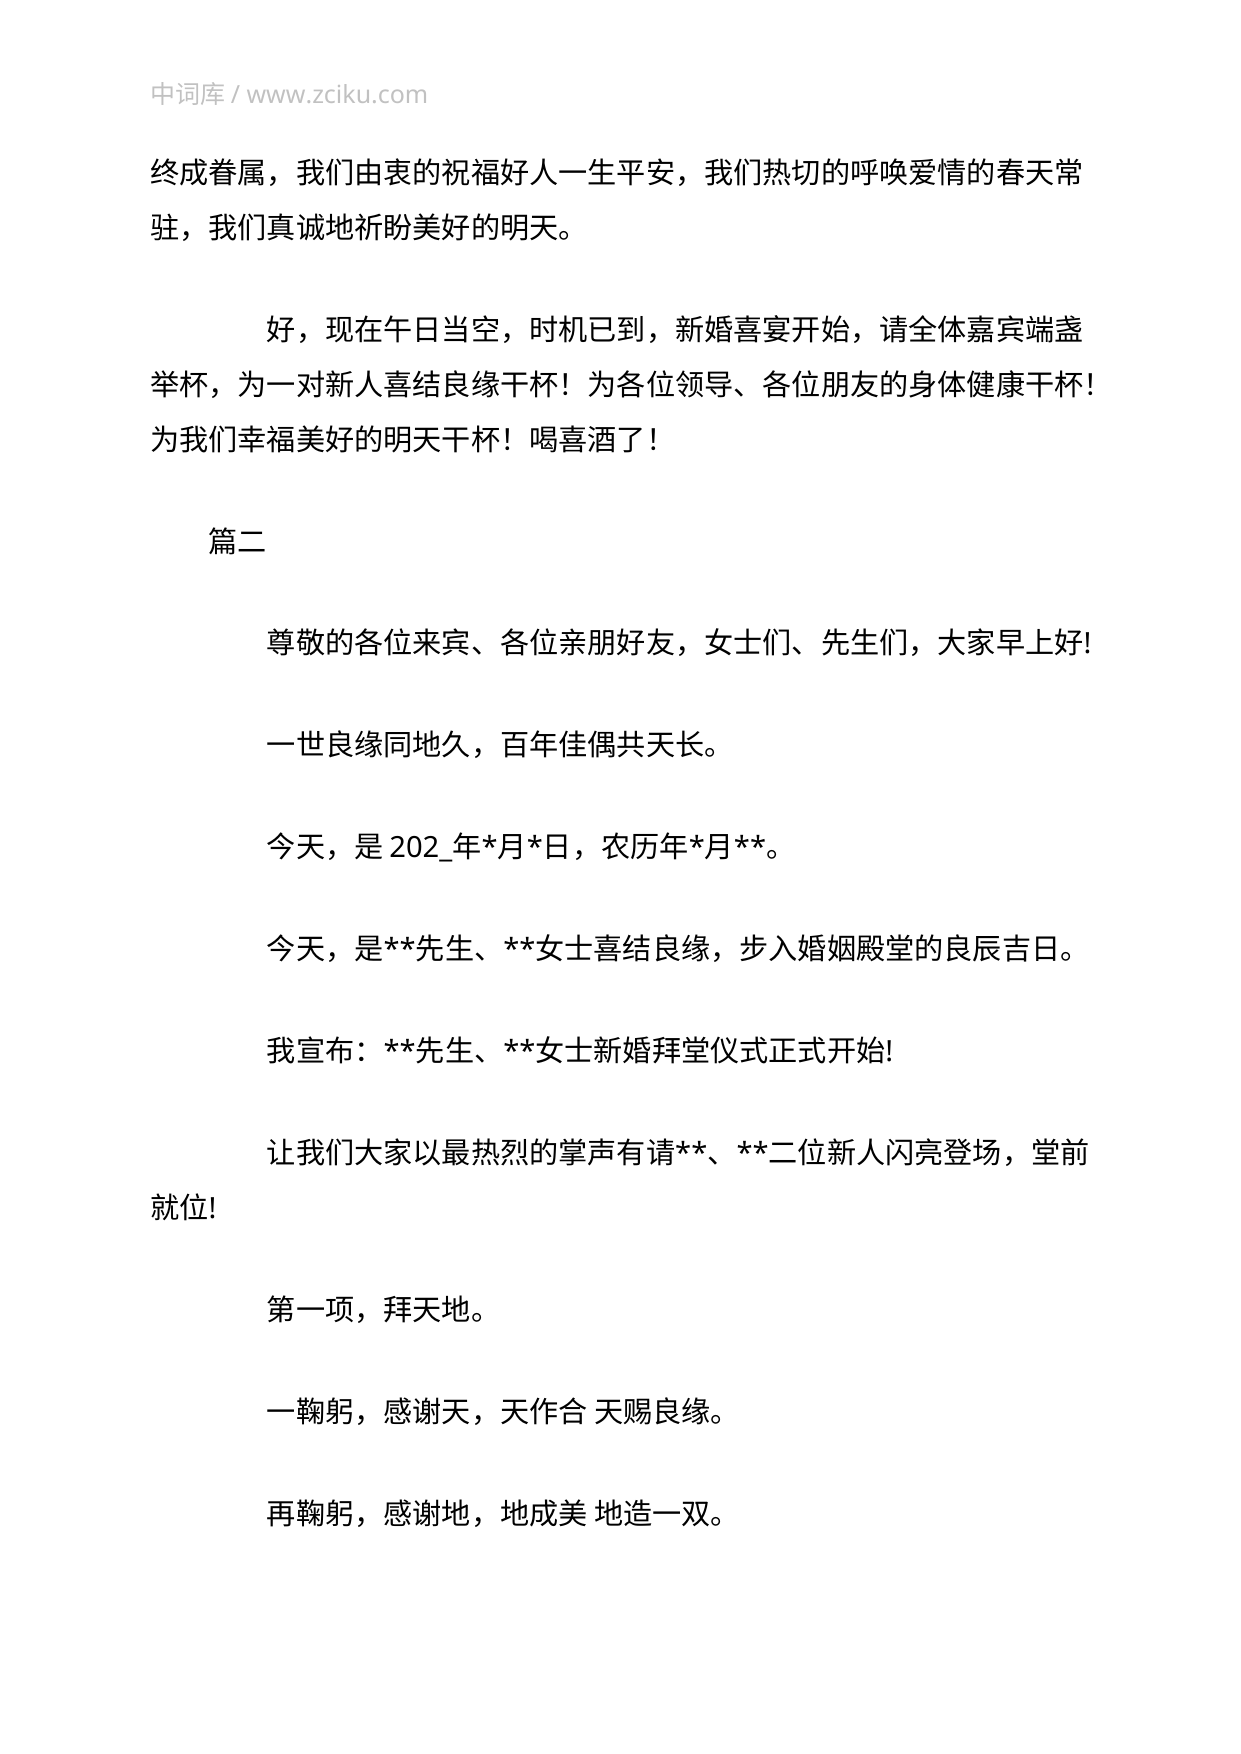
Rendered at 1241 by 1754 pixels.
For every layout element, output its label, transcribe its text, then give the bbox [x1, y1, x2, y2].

text 第一项，拜天地。 [150, 1287, 1090, 1329]
text 一鞠躬，感谢天，天作合 天赐良缘。 [150, 1388, 1090, 1431]
text 再鞠躬，感谢地，地成美 地造一双。 [150, 1490, 1090, 1532]
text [150, 150, 1090, 247]
text 让我们大家以最热烈的掌声有请**、**二位新人闪亮登场，堂前就位! [150, 1130, 1090, 1227]
text 篇二 [150, 518, 1090, 561]
text 今天，是**先生、**女士喜结良缘，步入婚姻殿堂的良辰吉日。 [150, 926, 1090, 968]
text 今天，是202_年*月*日，农历年*月**。 [150, 824, 1090, 866]
text 好，现在午日当空，时机已到，新婚喜宴开始，请全体嘉宾端盏举杯，为一对新人喜结良缘干杯！为各位领导、各位朋友的身体健康干杯！为我们幸福美好的明天干杯！喝喜酒了！ [150, 307, 1090, 459]
text 一世良缘同地久，百年佳偶共天长。 [150, 722, 1090, 764]
text 我宣布：**先生、**女士新婚拜堂仪式正式开始! [150, 1028, 1090, 1070]
text 尊敬的各位来宾、各位亲朋好友，女士们、先生们，大家早上好! [150, 620, 1090, 662]
